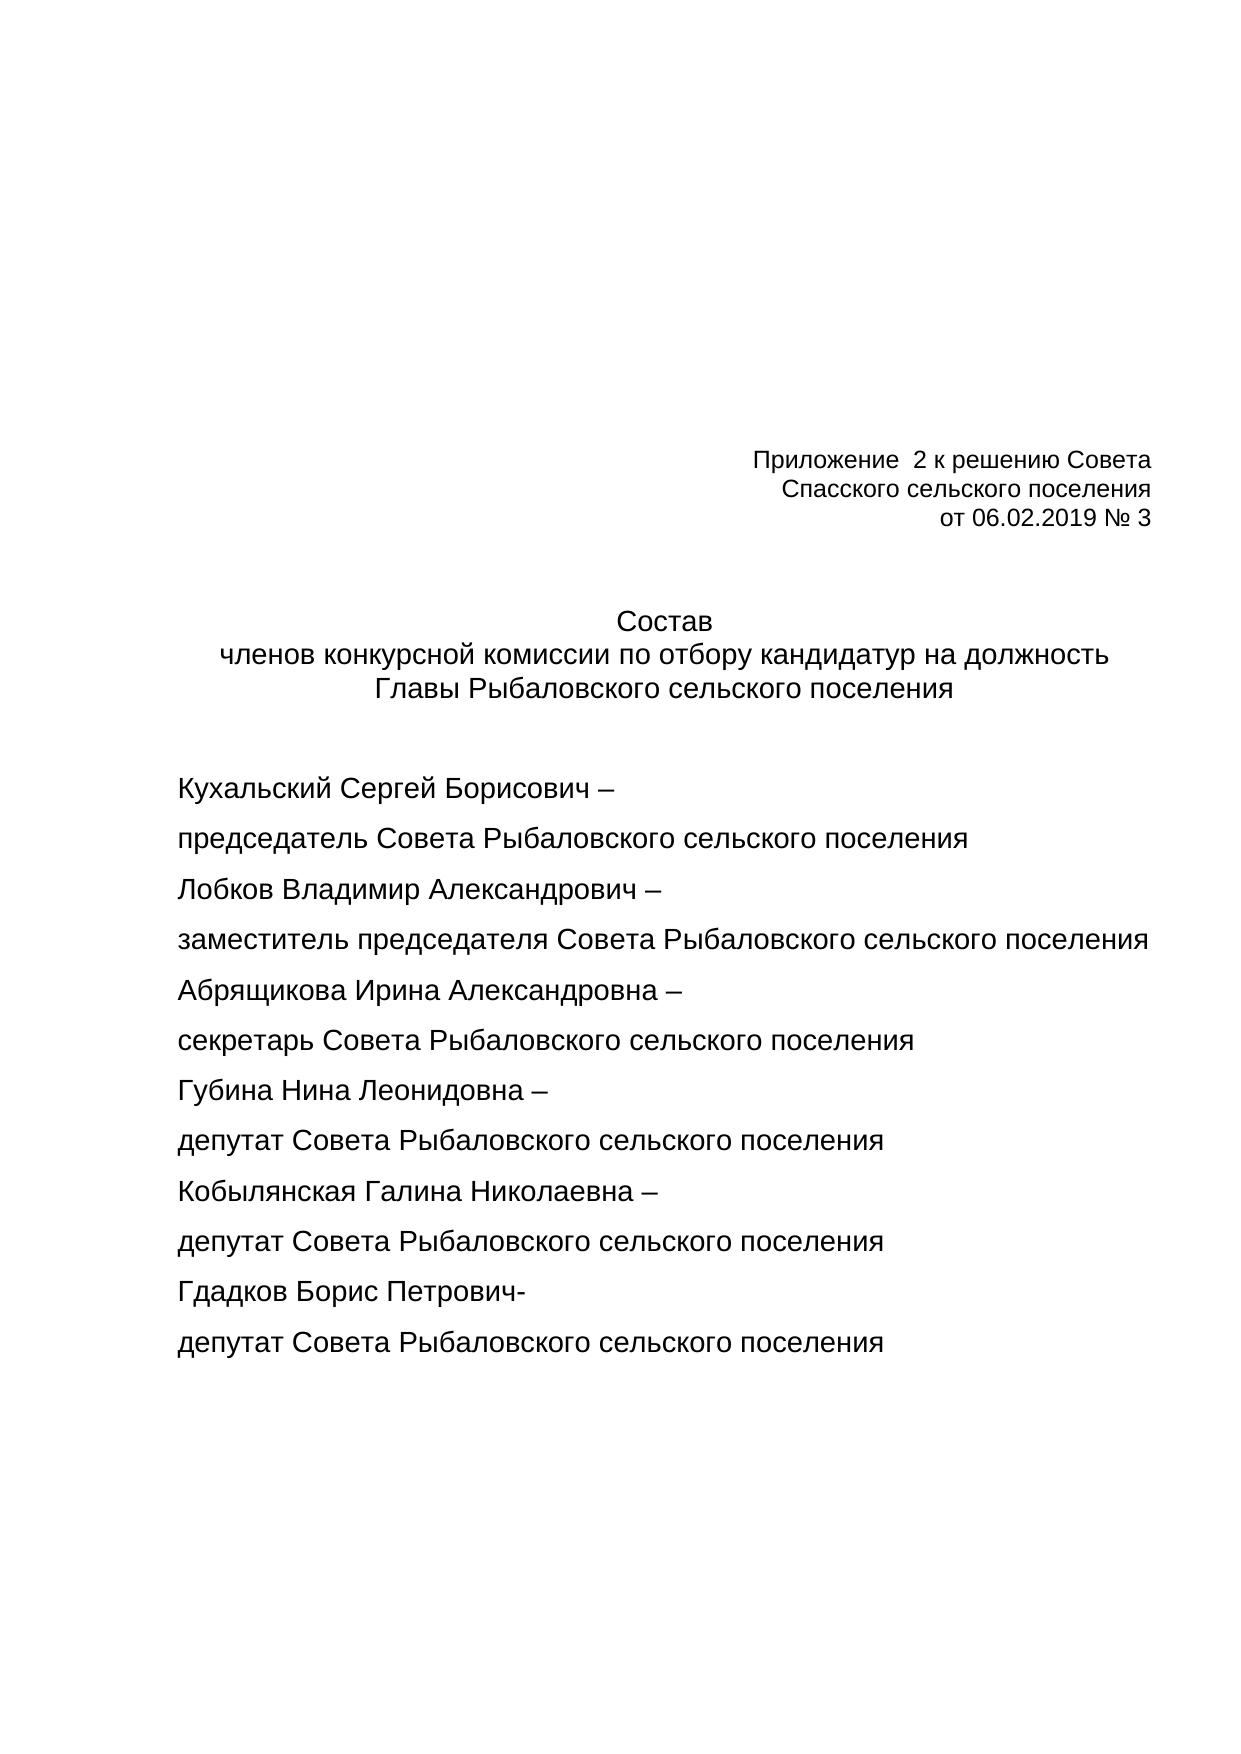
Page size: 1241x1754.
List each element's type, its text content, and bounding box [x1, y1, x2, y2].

text депутат Совета Рыбаловского сельского поселения [177, 1123, 1152, 1157]
text Кухальский Сергей Борисович – [177, 771, 1152, 805]
text депутат Совета Рыбаловского сельского поселения [177, 1325, 1152, 1358]
text Лобков Владимир Александрович – [177, 872, 1152, 905]
text Гдадков Борис Петрович- [177, 1274, 1152, 1308]
text от 06.02.2019 № 3 [177, 503, 1152, 532]
text Абрящикова Ирина Александровна – [177, 972, 1152, 1006]
text членов конкурсной комиссии по отбору кандидатур на должность Главы Рыбаловского сельского поселения [177, 637, 1152, 704]
text депутат Совета Рыбаловского сельского поселения [177, 1224, 1152, 1258]
text заместитель председателя Совета Рыбаловского сельского поселения [177, 922, 1152, 956]
text Губина Нина Леонидовна – [177, 1073, 1152, 1107]
text Спасского сельского поселения [177, 474, 1152, 503]
text Приложение 2 к решению Совета [177, 445, 1152, 474]
text председатель Совета Рыбаловского сельского поселения [177, 822, 1152, 855]
text Кобылянская Галина Николаевна – [177, 1174, 1152, 1207]
text Состав [177, 603, 1152, 637]
text секретарь Совета Рыбаловского сельского поселения [177, 1023, 1152, 1056]
